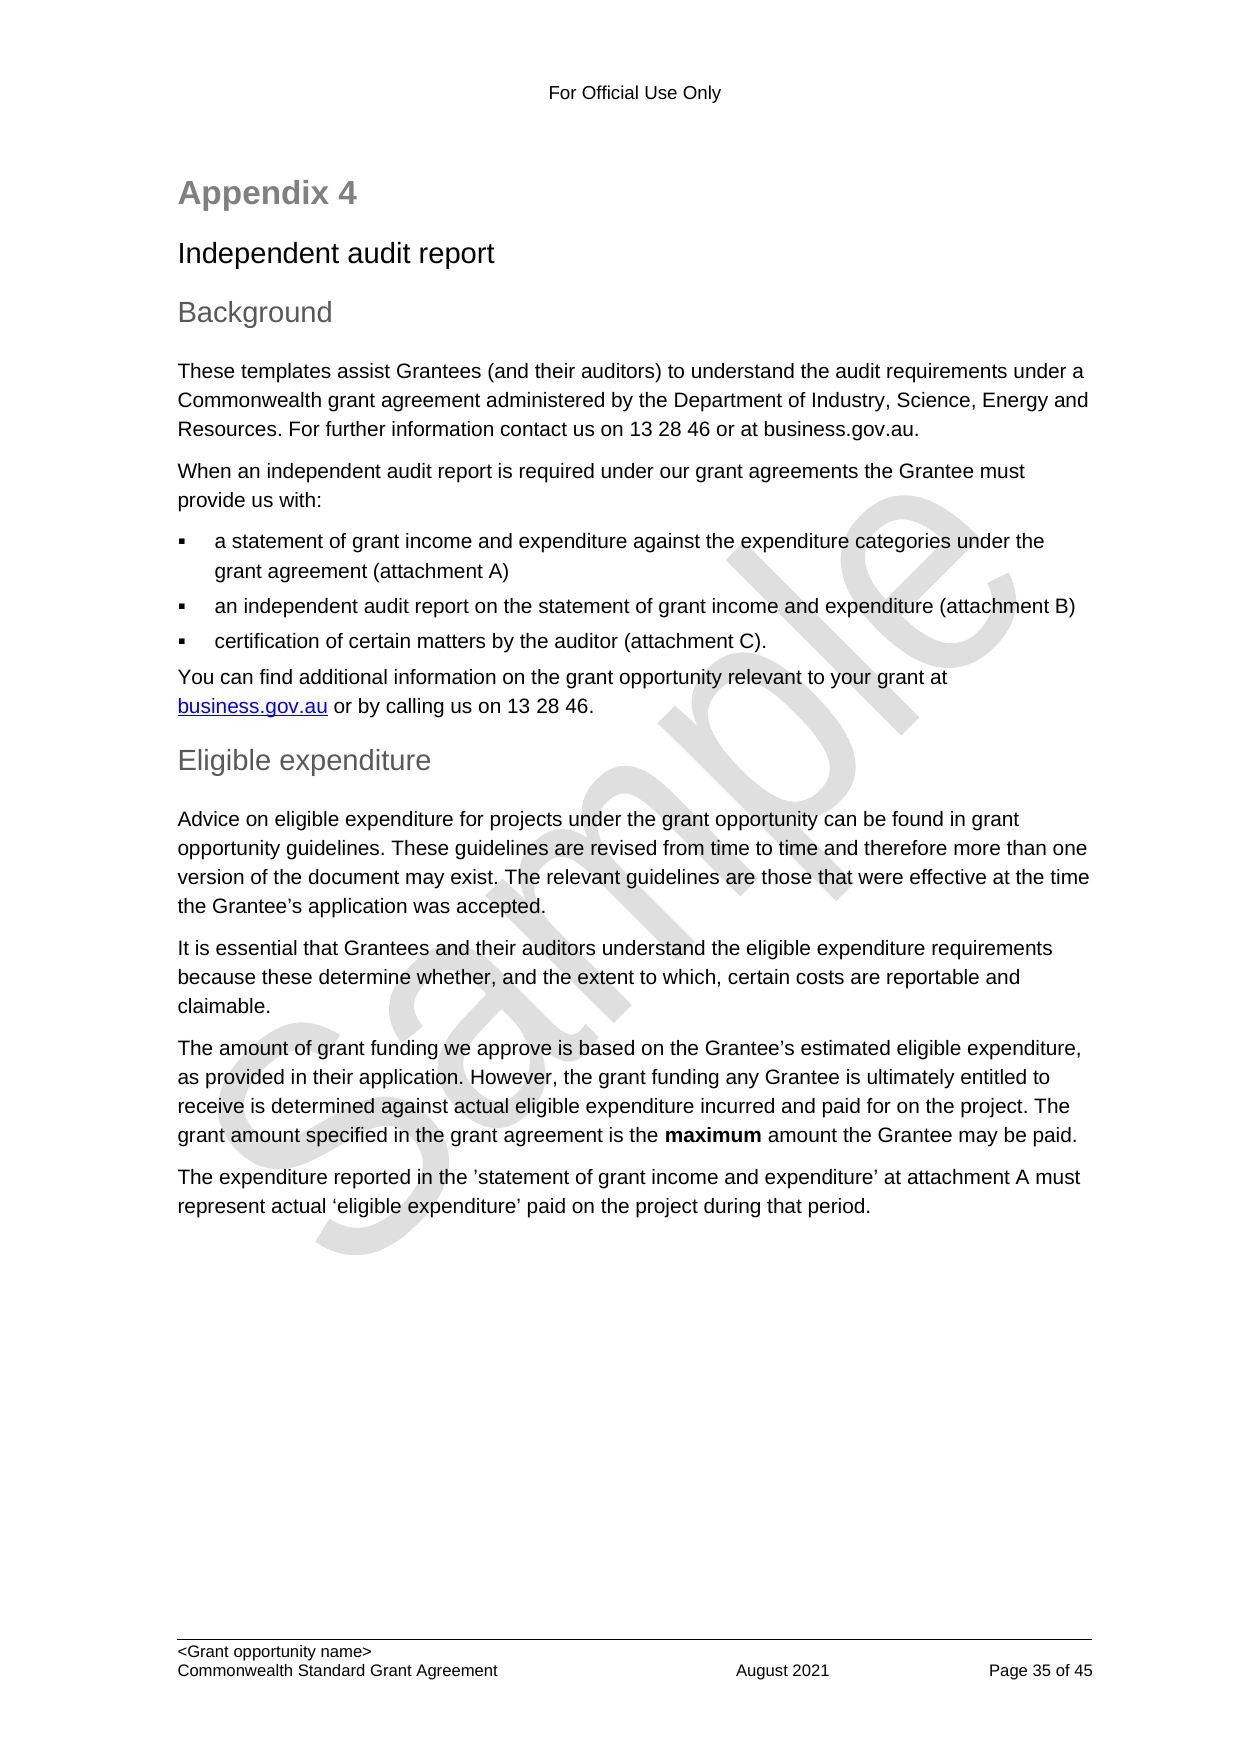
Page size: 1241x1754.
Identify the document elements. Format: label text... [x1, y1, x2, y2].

text The expenditure reported in the ’statement of grant income and expenditure’ at attachment A must represent actual ‘eligible expenditure’ paid on the project during that period. [177, 1160, 1092, 1218]
subtitle Eligible expenditure [177, 743, 1092, 776]
text The amount of grant funding we approve is based on the Grantee’s estimated eligible expenditure, as provided in their application. However, the grant funding any Grantee is ultimately entitled to receive is determined against actual eligible expenditure incurred and paid for on the project. The grant amount specified in the grant agreement is the maximum amount the Grantee may be paid. [177, 1031, 1092, 1147]
list a statement of grant income and expenditure against the expenditure categories under the grant agreement (attachment A) [177, 524, 1092, 582]
subtitle Background [177, 295, 1092, 328]
text You can find additional information on the grant opportunity relevant to your grant at business.gov.au or by calling us on 13 28 46. [177, 659, 1092, 718]
list an independent audit report on the statement of grant income and expenditure (attachment B) [177, 589, 1092, 618]
list certification of certain matters by the auditor (attachment C). [177, 624, 1092, 653]
text Advice on eligible expenditure for projects under the grant opportunity can be found in grant opportunity guidelines. These guidelines are revised from time to time and therefore more than one version of the document may exist. The relevant guidelines are those that were effective at the time the Grantee’s application was accepted. [177, 801, 1092, 918]
subtitle Independent audit report [177, 236, 1092, 270]
subtitle Appendix 4 [177, 173, 1092, 211]
text These templates assist Grantees (and their auditors) to understand the audit requirements under a Commonwealth grant agreement administered by the Department of Industry, Science, Energy and Resources. For further information contact us on 13 28 46 or at business.gov.au. [177, 353, 1092, 441]
text When an independent audit report is required under our grant agreements the Grantee must provide us with: [177, 453, 1092, 512]
text It is essential that Grantees and their auditors understand the eligible expenditure requirements because these determine whether, and the extent to which, certain costs are reportable and claimable. [177, 931, 1092, 1018]
